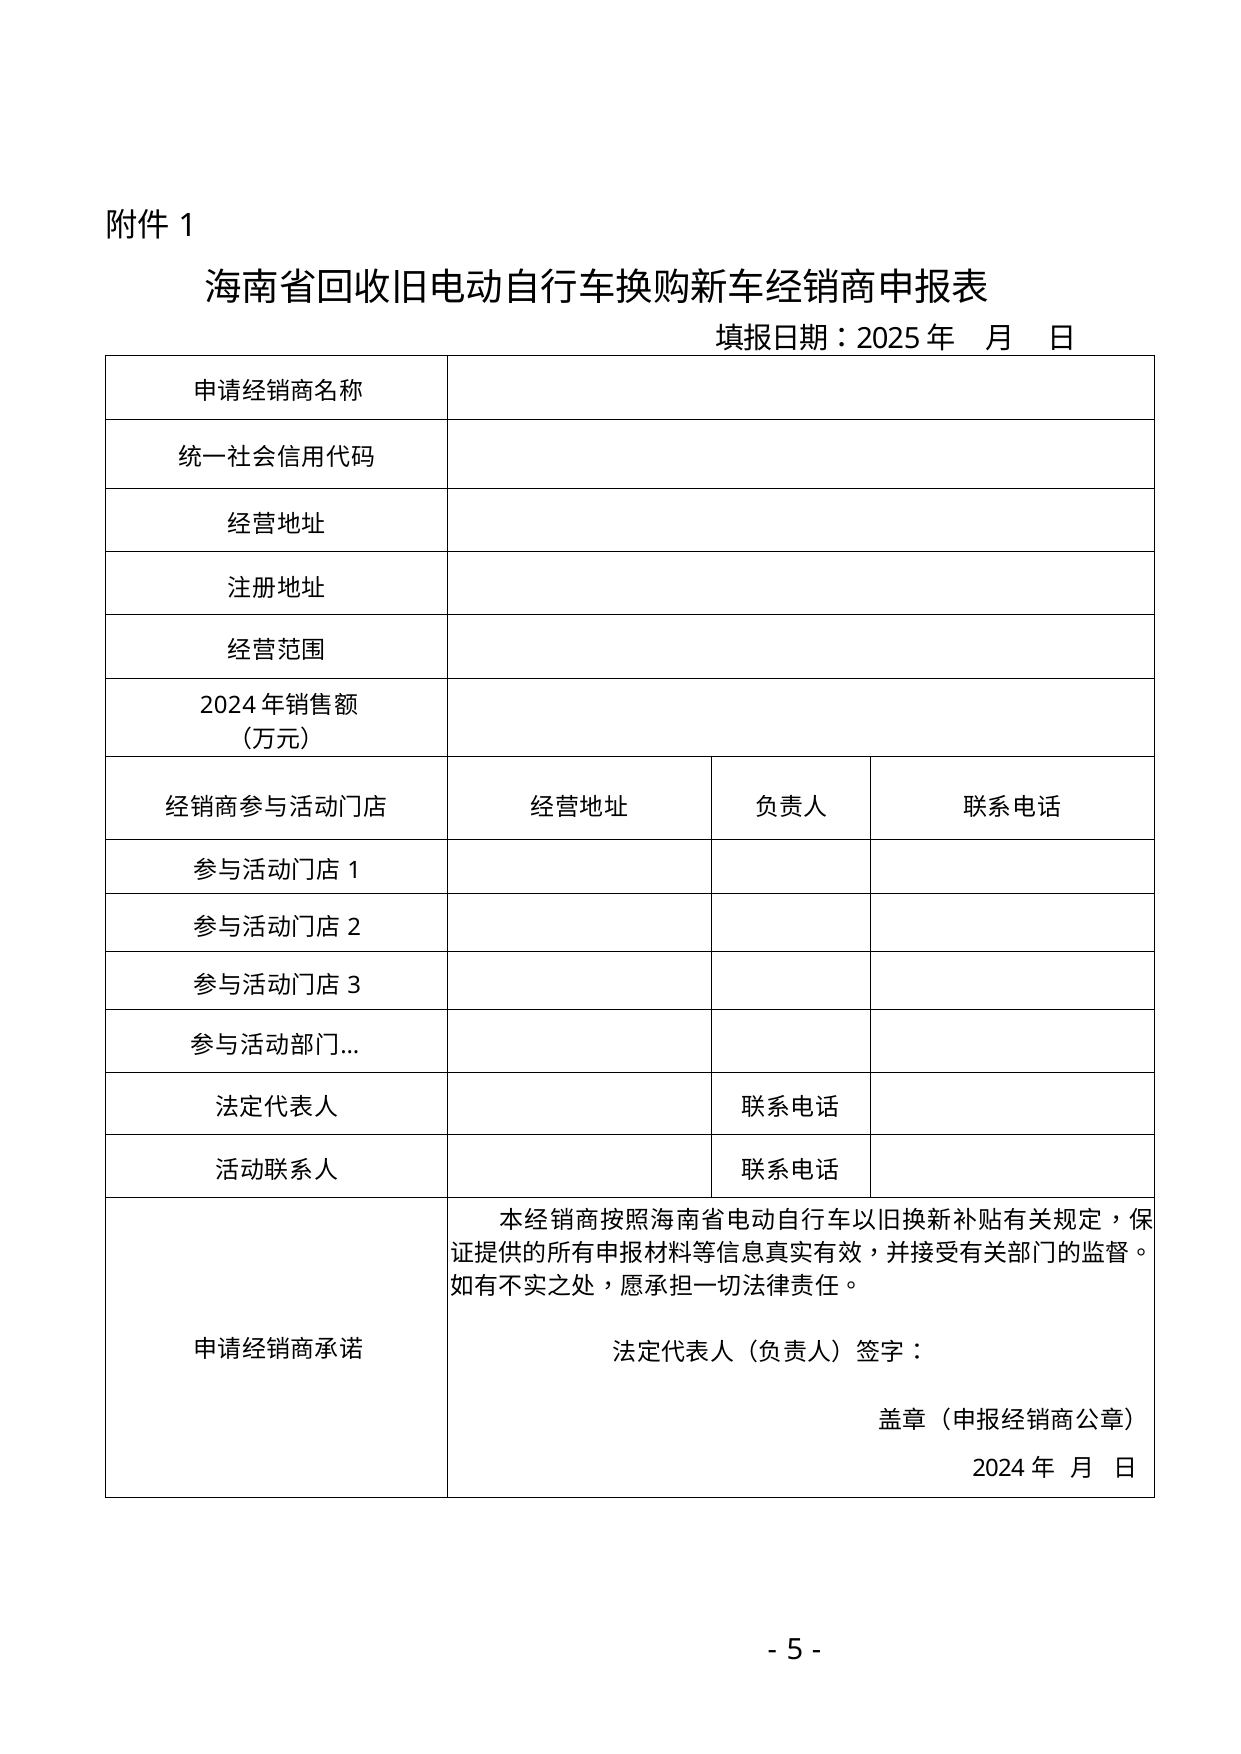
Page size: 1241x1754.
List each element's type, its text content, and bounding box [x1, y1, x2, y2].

table_cell [448, 1010, 711, 1071]
table_cell [448, 552, 1154, 614]
table_cell 法定代表人 [106, 1073, 447, 1134]
table_cell [448, 679, 1154, 756]
table_cell 参与活动门店 3 [106, 952, 447, 1009]
table_cell [712, 840, 870, 892]
table_cell 经营范围 [106, 615, 447, 677]
table_cell [871, 894, 1154, 951]
table_cell [448, 489, 1154, 551]
table_cell 注册地址 [106, 552, 447, 614]
table_cell 本经销商按照海南省电动自行车以旧换新补贴有关规定，保 证提供的所有申报材料等信息真实有效，并接受有关部门的监督。 如有不实之处，愿承担一切法律责任。 法定代表人（负责人）签字： 盖章（申报经销商公章） 2024 年 月 日 [448, 1198, 1154, 1497]
table_cell [871, 952, 1154, 1009]
table_cell [871, 1073, 1154, 1134]
table_header 申请经销商名称 [106, 356, 447, 418]
table_cell [712, 894, 870, 951]
table_cell 活动联系人 [106, 1135, 447, 1197]
table_cell 参与活动门店 1 [106, 840, 447, 892]
table_cell [871, 1135, 1154, 1197]
table_cell [448, 894, 711, 951]
table_cell 参与活动部门… [106, 1010, 447, 1071]
table_cell [448, 952, 711, 1009]
table_cell [712, 1010, 870, 1071]
table_cell [871, 1010, 1154, 1071]
text 附件 1 [105, 203, 1123, 245]
table_cell 参与活动门店 2 [106, 894, 447, 951]
table_cell 2024年销售额 （万元） [106, 679, 447, 756]
table_cell [448, 420, 1154, 487]
table_cell [448, 1135, 711, 1197]
table_cell 经营地址 [448, 757, 711, 838]
table_cell 经销商参与活动门店 [106, 757, 447, 838]
table_header [448, 356, 1154, 418]
table_cell 申请经销商承诺 [106, 1198, 447, 1497]
table_cell 联系电话 [871, 757, 1154, 838]
table_cell [448, 1073, 711, 1134]
table_cell 负责人 [712, 757, 870, 838]
table_cell 统一社会信用代码 [106, 420, 447, 487]
text 填报日期：2025年 月 日 [715, 325, 1123, 355]
table_cell [871, 840, 1154, 892]
table_cell [712, 952, 870, 1009]
table_cell 联系电话 [712, 1135, 870, 1197]
table_cell 联系电话 [712, 1073, 870, 1134]
text 海南省回收旧电动自行车换购新车经销商申报表 [105, 263, 1001, 309]
table_cell [448, 840, 711, 892]
table_cell 经营地址 [106, 489, 447, 551]
table_cell [448, 615, 1154, 677]
